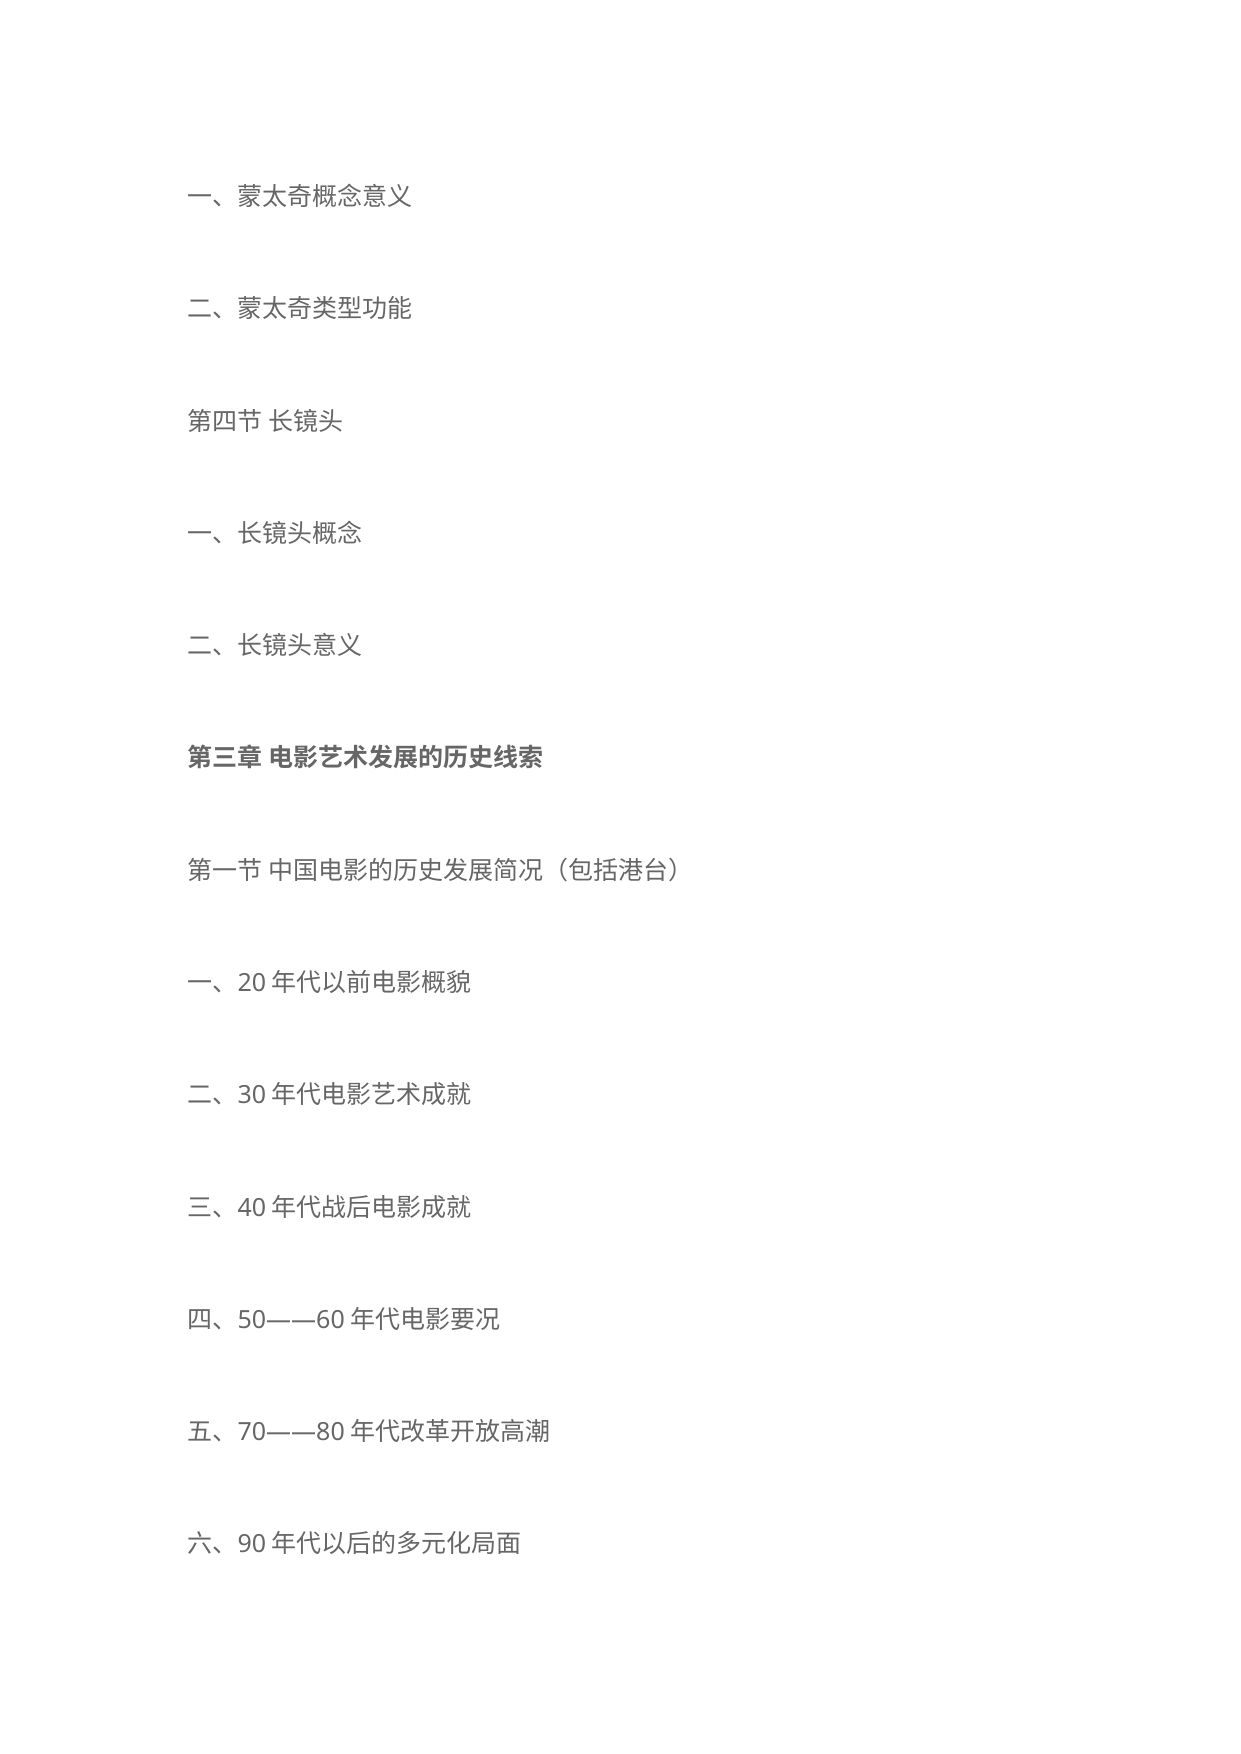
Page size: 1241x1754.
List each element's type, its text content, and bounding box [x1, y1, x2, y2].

text 第三章 电影艺术发展的历史线索 [187, 723, 1053, 788]
text 二、蒙太奇类型功能 [187, 274, 1053, 339]
text 一、20年代以前电影概貌 [187, 948, 1053, 1013]
text 三、40年代战后电影成就 [187, 1173, 1053, 1238]
text 五、70——80年代改革开放高潮 [187, 1397, 1053, 1462]
text 一、长镜头概念 [187, 499, 1053, 564]
text 六、90年代以后的多元化局面 [187, 1509, 1053, 1574]
text 一、蒙太奇概念意义 [187, 162, 1053, 227]
text 四、50——60年代电影要况 [187, 1285, 1053, 1350]
text 第四节 长镜头 [187, 387, 1053, 452]
text 二、30年代电影艺术成就 [187, 1060, 1053, 1125]
text 第一节 中国电影的历史发展简况（包括港台） [187, 836, 1053, 901]
text 二、长镜头意义 [187, 611, 1053, 676]
